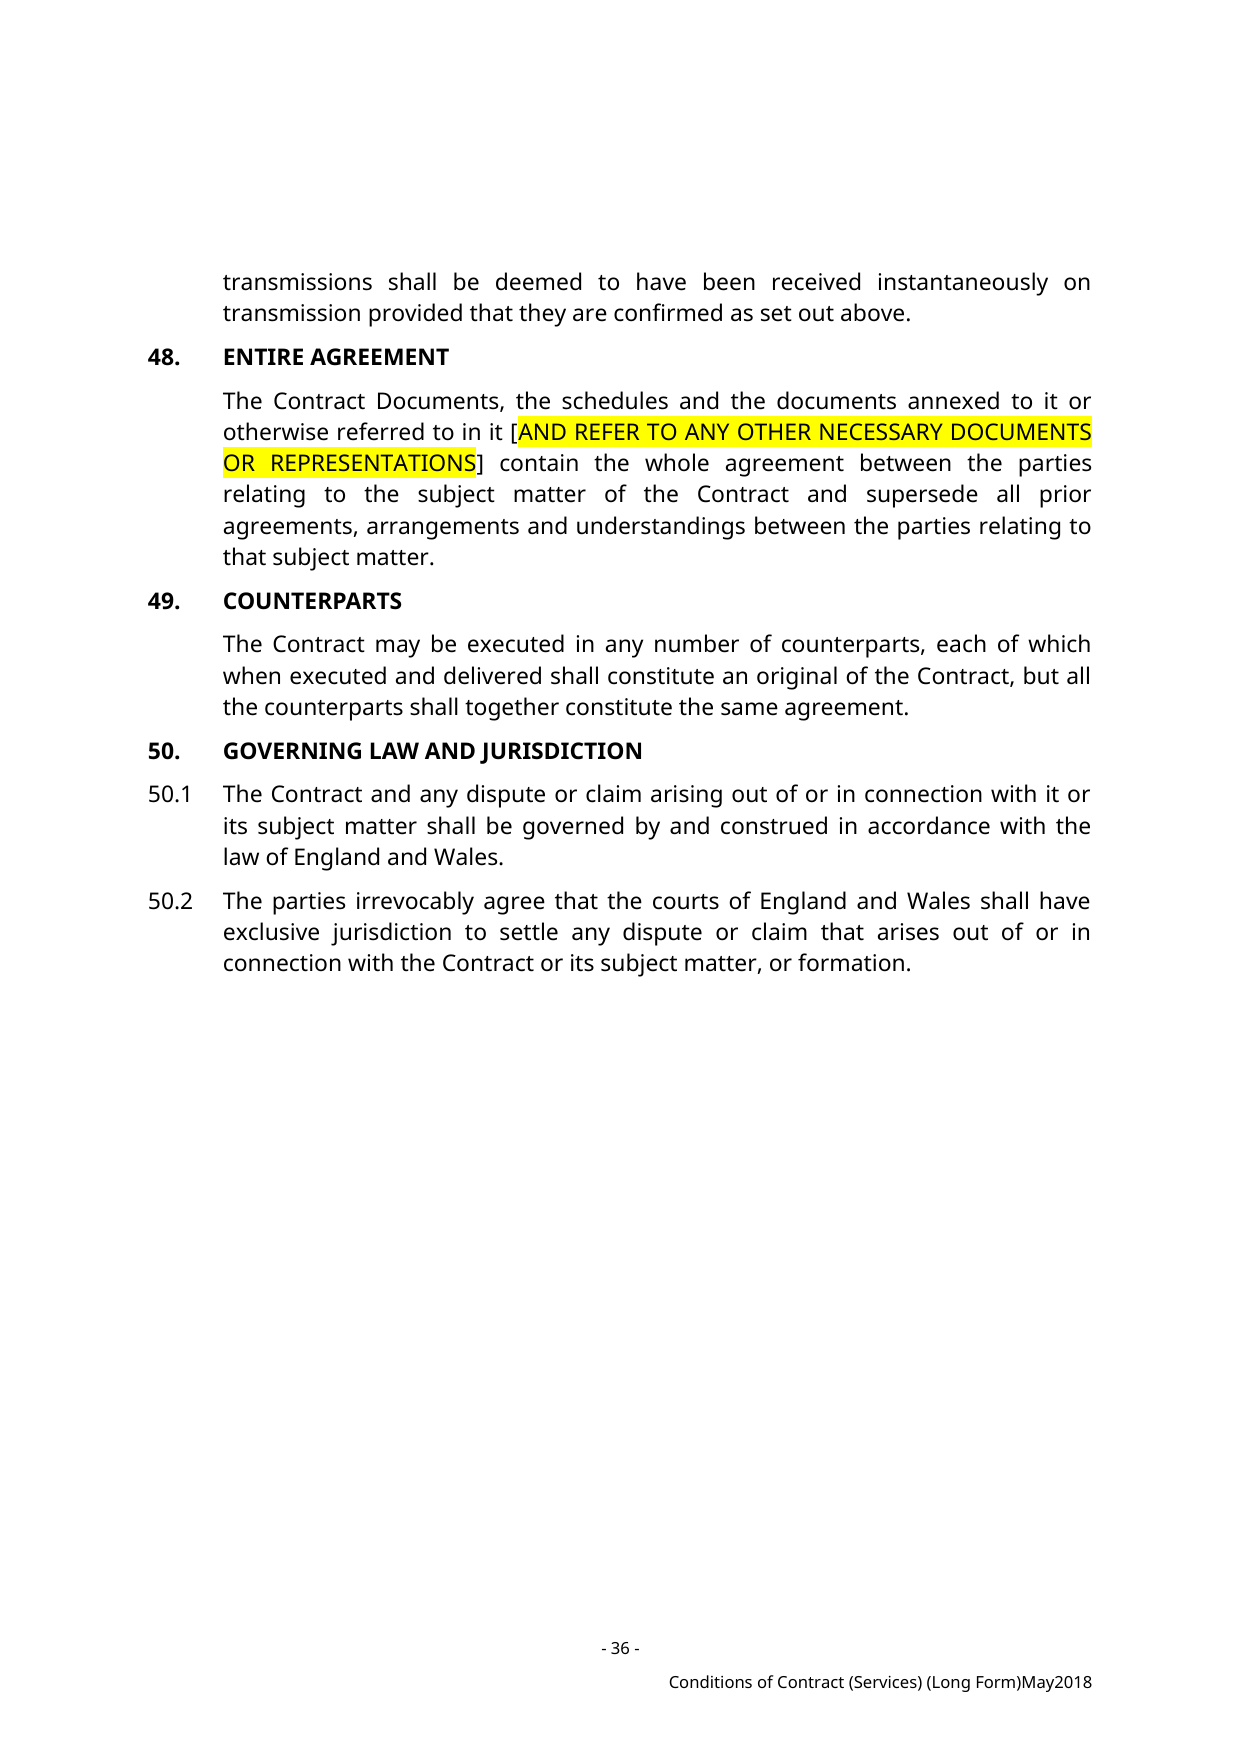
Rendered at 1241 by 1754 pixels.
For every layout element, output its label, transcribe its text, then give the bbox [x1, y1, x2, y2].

subtitle The Contract may be executed in any number of counterparts, each of which when executed and delivered shall constitute an original of the Contract, but all the counterparts shall together constitute the same agreement. [223, 628, 1092, 722]
subtitle COUNTERPARTS [148, 584, 1092, 616]
subtitle ENTIRE AGREEMENT [148, 341, 1092, 372]
subtitle The Contract and any dispute or claim arising out of or in connection with it or its subject matter shall be governed by and construed in accordance with the law of England and Wales. [148, 778, 1092, 872]
subtitle GOVERNING LAW AND JURISDICTION [148, 734, 1092, 766]
subtitle The parties irrevocably agree that the courts of England and Wales shall have exclusive jurisdiction to settle any dispute or claim that arises out of or in connection with the Contract or its subject matter, or formation. [148, 884, 1092, 978]
subtitle The Contract Documents, the schedules and the documents annexed to it or otherwise referred to in it [AND REFER TO ANY OTHER NECESSARY DOCUMENTS OR REPRESENTATIONS] contain the whole agreement between the parties relating to the subject matter of the Contract and supersede all prior agreements, arrangements and understandings between the parties relating to that subject matter. [223, 384, 1092, 572]
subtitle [223, 266, 1092, 328]
